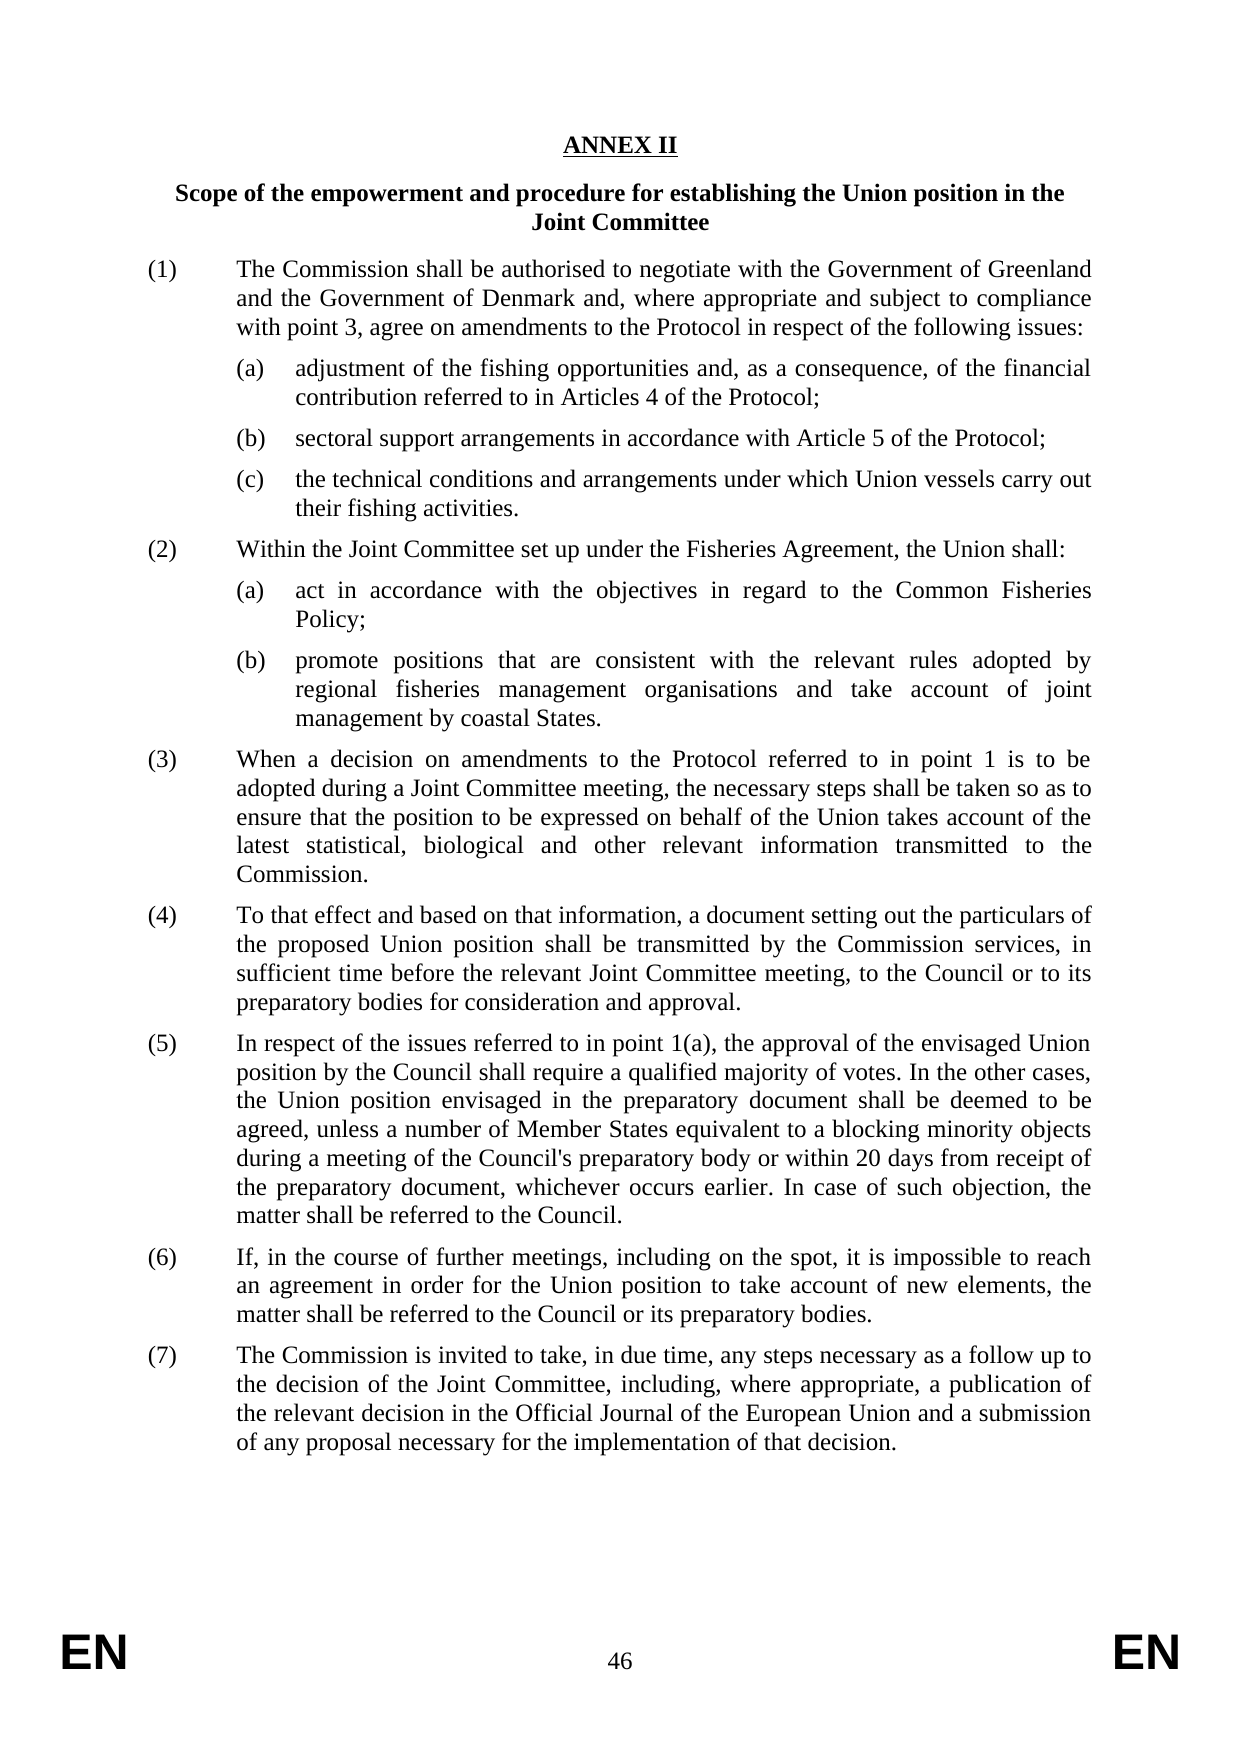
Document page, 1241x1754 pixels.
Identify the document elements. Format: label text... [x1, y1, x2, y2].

text the technical conditions and arrangements under which Union vessels carry out their fishing activities. [236, 464, 1093, 522]
text When a decision on amendments to the Protocol referred to in point 1 is to be adopted during a Joint Committee meeting, the necessary steps shall be taken so as to ensure that the position to be expressed on behalf of the Union takes account of the latest statistical, biological and other relevant information transmitted to the Commission. [148, 744, 1093, 888]
text ANNEX II [148, 131, 1093, 159]
text If, in the course of further meetings, including on the spot, it is impossible to reach an agreement in order for the Union position to take account of new elements, the matter shall be referred to the Council or its preparatory bodies. [148, 1242, 1093, 1328]
text act in accordance with the objectives in regard to the Common Fisheries Policy; [236, 576, 1093, 633]
text Within the Joint Committee set up under the Fisheries Agreement, the Union shall: [148, 534, 1093, 563]
text sectoral support arrangements in accordance with Article 5 of the Protocol; [236, 423, 1093, 452]
text Scope of the empowerment and procedure for establishing the Union position in the Joint Committee [148, 178, 1093, 236]
text The Commission is invited to take, in due time, any steps necessary as a follow up to the decision of the Joint Committee, including, where appropriate, a publication of the relevant decision in the Official Journal of the European Union and a submission of any proposal necessary for the implementation of that decision. [148, 1341, 1093, 1456]
text In respect of the issues referred to in point 1(a), the approval of the envisaged Union position by the Council shall require a qualified majority of votes. In the other cases, the Union position envisaged in the preparatory document shall be deemed to be agreed, unless a number of Member States equivalent to a blocking minority objects during a meeting of the Council's preparatory body or within 20 days from receipt of the preparatory document, whichever occurs earlier. In case of such objection, the matter shall be referred to the Council. [148, 1028, 1093, 1229]
text adjustment of the fishing opportunities and, as a consequence, of the financial contribution referred to in Articles 4 of the Protocol; [236, 353, 1093, 411]
list The Commission shall be authorised to negotiate with the Government of Greenland and the Government of Denmark and, where appropriate and subject to compliance with point 3, agree on amendments to the Protocol in respect of the following issues: [148, 254, 1093, 341]
text promote positions that are consistent with the relevant rules adopted by regional fisheries management organisations and take account of joint management by coastal States. [236, 646, 1093, 732]
text To that effect and based on that information, a document setting out the particulars of the proposed Union position shall be transmitted by the Commission services, in sufficient time before the relevant Joint Committee meeting, to the Council or to its preparatory bodies for consideration and approval. [148, 901, 1093, 1016]
